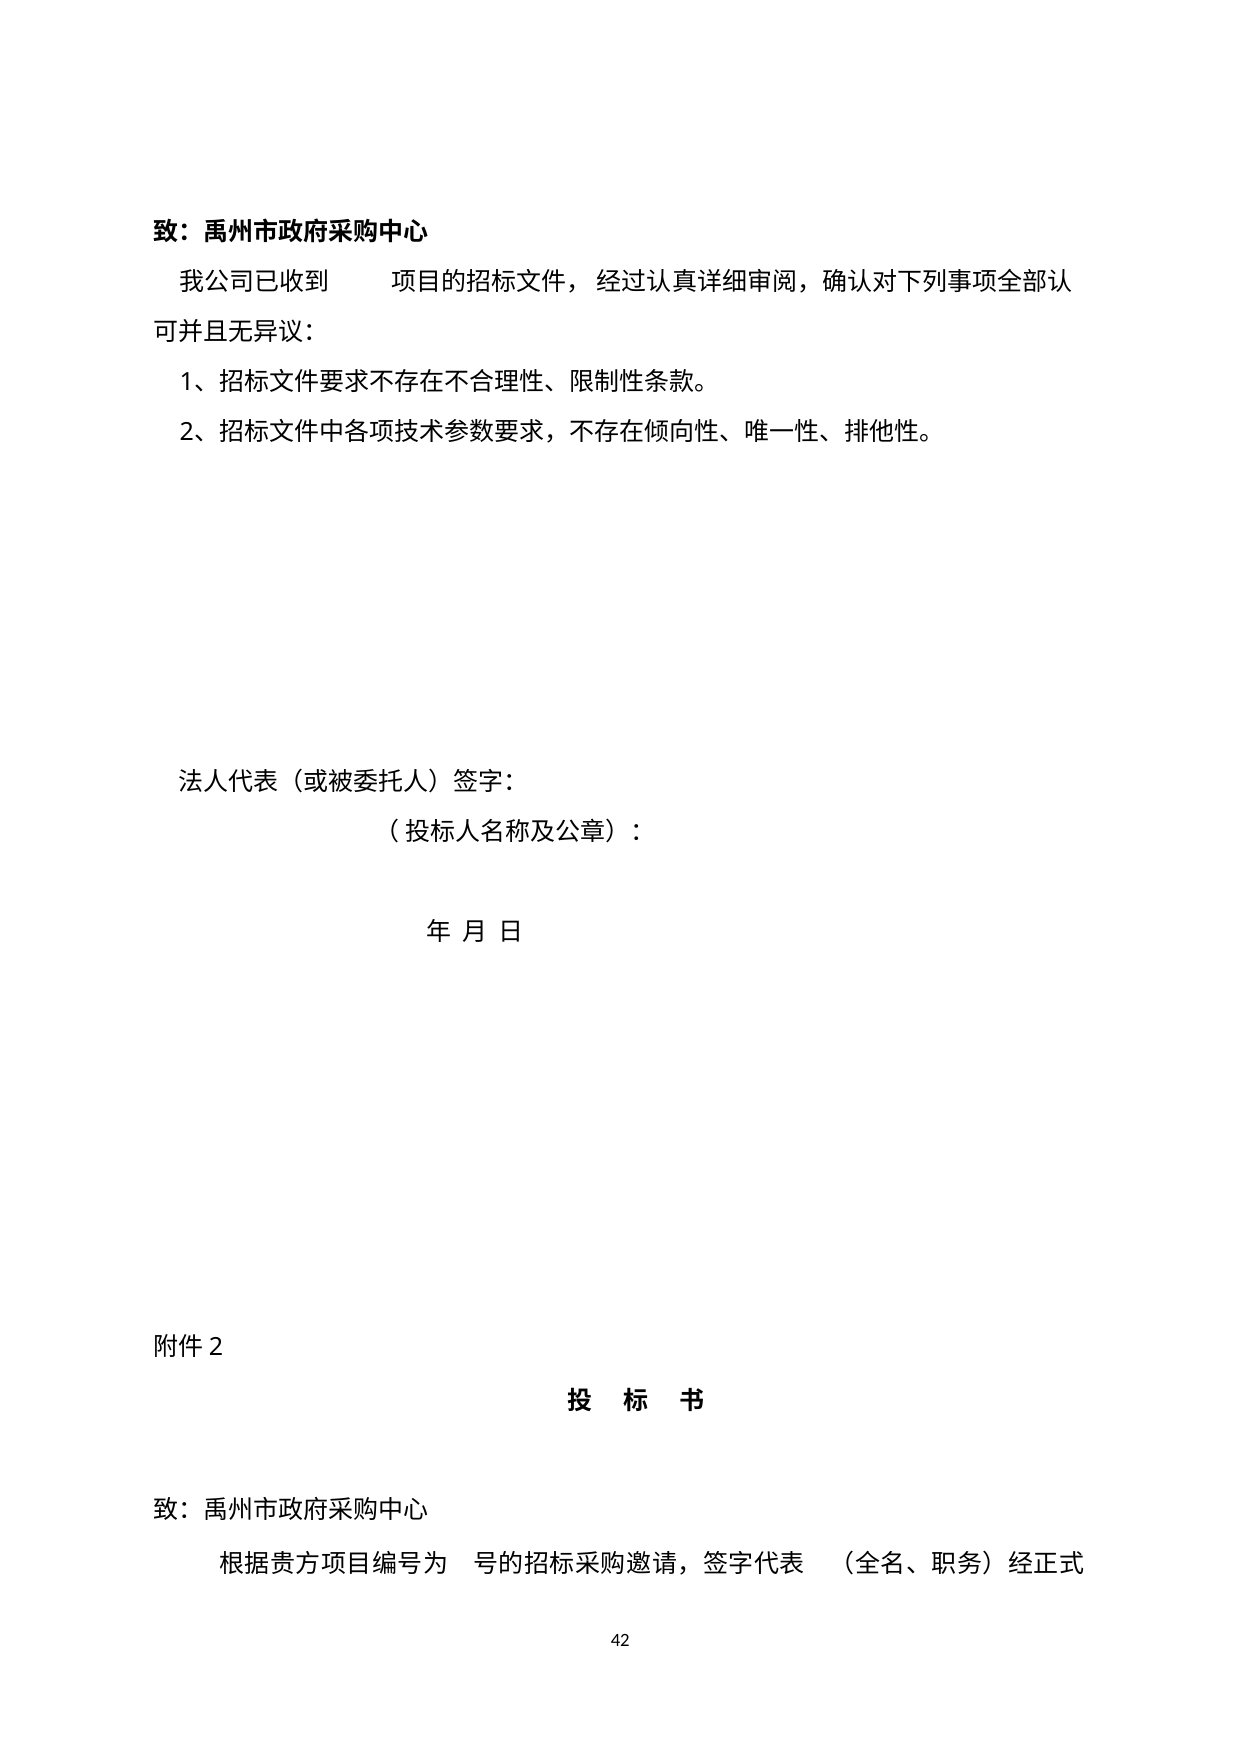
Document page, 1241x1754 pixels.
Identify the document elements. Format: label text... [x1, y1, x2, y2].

text 年 月 日 [153, 900, 1087, 950]
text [153, 1544, 1088, 1580]
text 我公司已收到 项目的招标文件， 经过认真详细审阅，确认对下列事项全部认可并且无异议： [153, 250, 1087, 350]
text 致：禹州市政府采购中心 [153, 200, 1087, 250]
text 投 标 书 [153, 1381, 1087, 1417]
text 2、招标文件中各项技术参数要求，不存在倾向性、唯一性、排他性。 [153, 400, 1087, 450]
text 法人代表（或被委托人）签字： [153, 750, 1087, 800]
text （ 投标人名称及公章）： [153, 800, 1087, 850]
text 附件2 [153, 1326, 1087, 1362]
text 1、招标文件要求不存在不合理性、限制性条款。 [153, 350, 1087, 400]
text 致：禹州市政府采购中心 [153, 1489, 1087, 1526]
